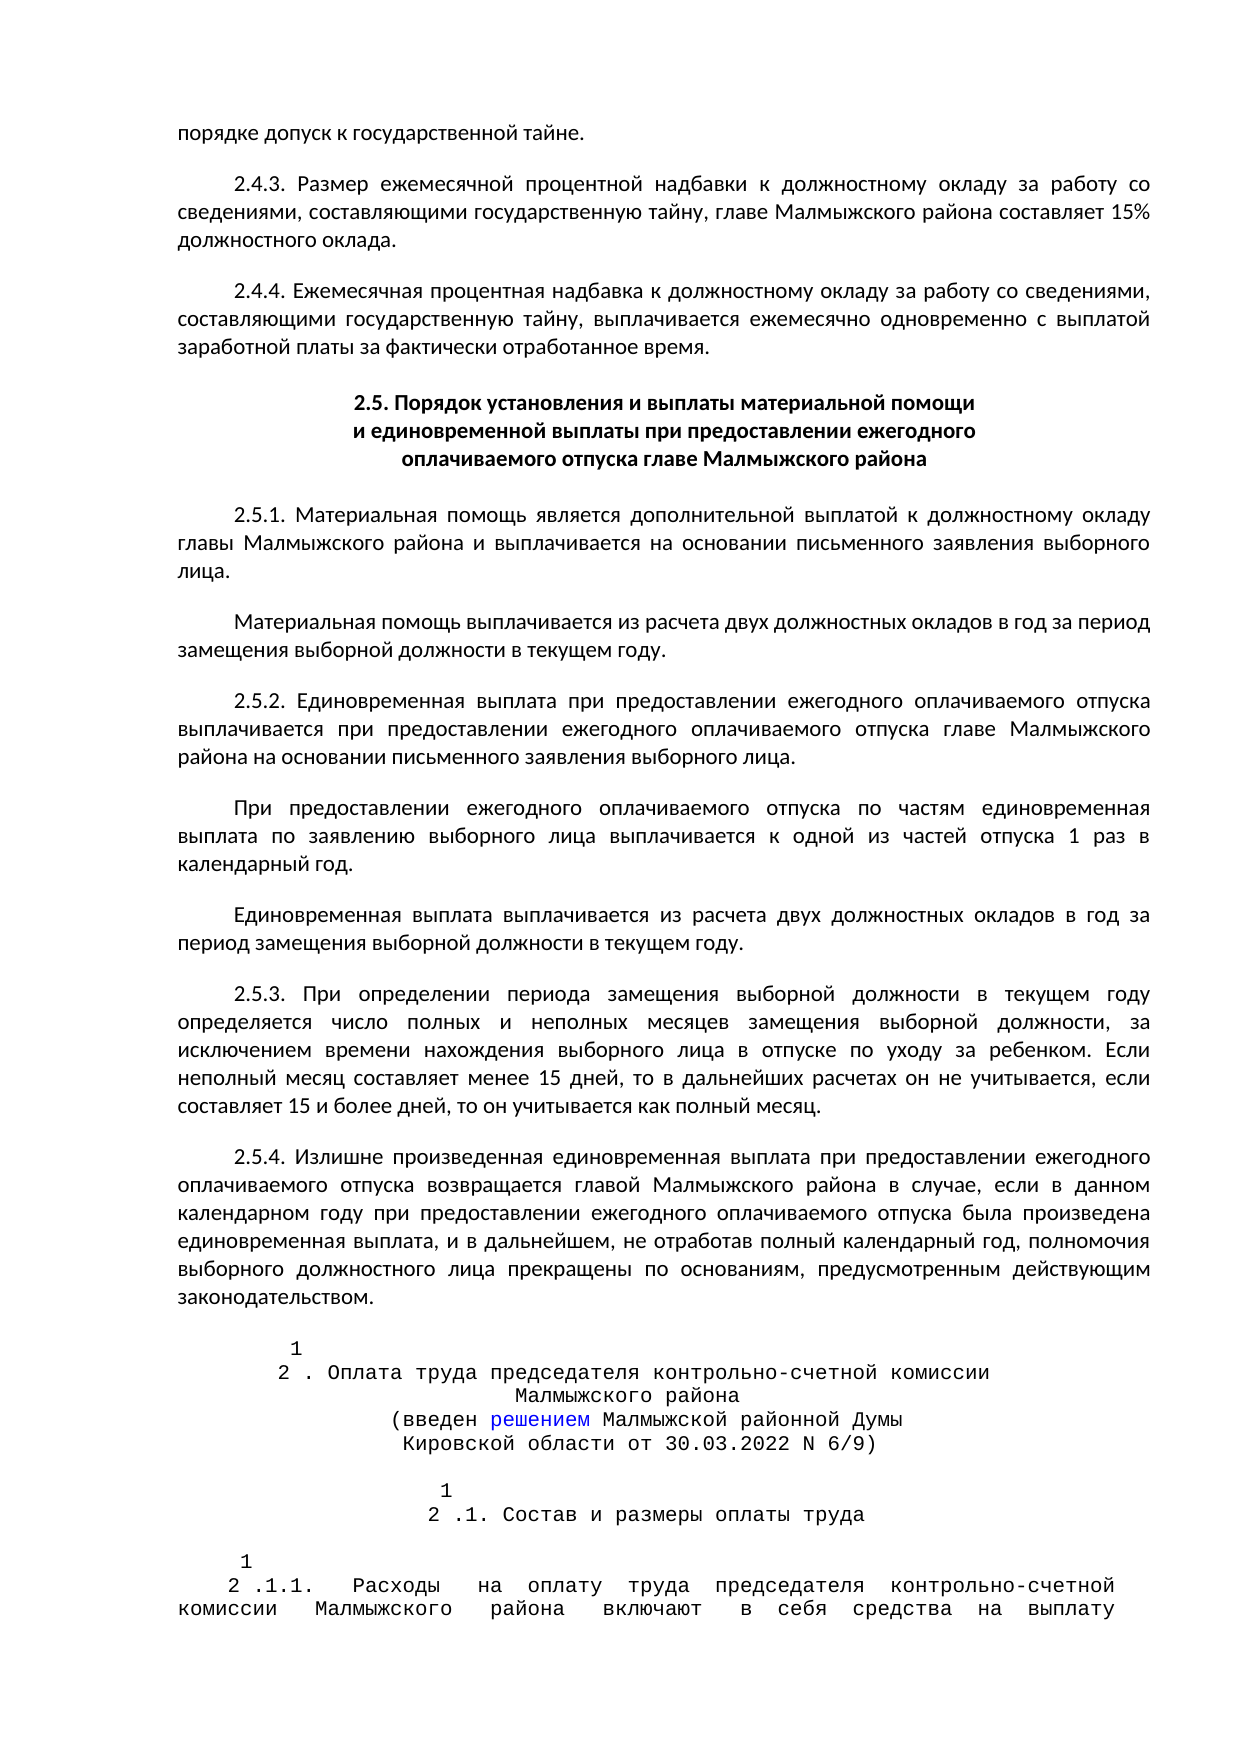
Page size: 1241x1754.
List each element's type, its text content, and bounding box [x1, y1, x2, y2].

text 2.4.3. Размер ежемесячной процентной надбавки к должностному окладу за работу со сведениями, составляющими государственную тайну, главе Малмыжского района составляет 15% должностного оклада. [177, 169, 1152, 253]
text 1 [177, 1338, 1152, 1362]
title 2.5. Порядок установления и выплаты материальной помощи [177, 388, 1152, 416]
text 2 . Оплата труда председателя контрольно-счетной комиссии [177, 1362, 1152, 1386]
text Кировской области от 30.03.2022 N 6/9) [177, 1433, 1152, 1456]
text 2.5.4. Излишне произведенная единовременная выплата при предоставлении ежегодного оплачиваемого отпуска возвращается главой Малмыжского района в случае, если в данном календарном году при предоставлении ежегодного оплачиваемого отпуска была произведена единовременная выплата, и в дальнейшем, не отработав полный календарный год, полномочия выборного должностного лица прекращены по основаниям, предусмотренным действующим законодательством. [177, 1142, 1152, 1310]
text (введен решением Малмыжской районной Думы [177, 1409, 1152, 1433]
text При предоставлении ежегодного оплачиваемого отпуска по частям единовременная выплата по заявлению выборного лица выплачивается к одной из частей отпуска 1 раз в календарный год. [177, 793, 1152, 877]
text 2 .1.1. Расходы на оплату труда председателя контрольно-счетной [177, 1575, 1152, 1598]
text 2.5.3. При определении периода замещения выборной должности в текущем году определяется число полных и неполных месяцев замещения выборной должности, за исключением времени нахождения выборного лица в отпуске по уходу за ребенком. Если неполный месяц составляет менее 15 дней, то в дальнейших расчетах он не учитывается, если составляет 15 и более дней, то он учитывается как полный месяц. [177, 979, 1152, 1119]
text 2 .1. Состав и размеры оплаты труда [177, 1504, 1152, 1527]
text 2.5.1. Материальная помощь является дополнительной выплатой к должностному окладу главы Малмыжского района и выплачивается на основании письменного заявления выборного лица. [177, 500, 1152, 584]
text 1 [177, 1551, 1152, 1575]
text Материальная помощь выплачивается из расчета двух должностных окладов в год за период замещения выборной должности в текущем году. [177, 607, 1152, 663]
text Единовременная выплата выплачивается из расчета двух должностных окладов в год за период замещения выборной должности в текущем году. [177, 900, 1152, 956]
text комиссии Малмыжского района включают в себя средства на выплату [177, 1598, 1152, 1622]
title оплачиваемого отпуска главе Малмыжского района [177, 444, 1152, 472]
title и единовременной выплаты при предоставлении ежегодного [177, 416, 1152, 444]
text 2.5.2. Единовременная выплата при предоставлении ежегодного оплачиваемого отпуска выплачивается при предоставлении ежегодного оплачиваемого отпуска главе Малмыжского района на основании письменного заявления выборного лица. [177, 686, 1152, 770]
text Малмыжского района [177, 1386, 1152, 1409]
text 2.4.4. Ежемесячная процентная надбавка к должностному окладу за работу со сведениями, составляющими государственную тайну, выплачивается ежемесячно одновременно с выплатой заработной платы за фактически отработанное время. [177, 276, 1152, 360]
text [177, 118, 1152, 146]
text 1 [177, 1480, 1152, 1504]
